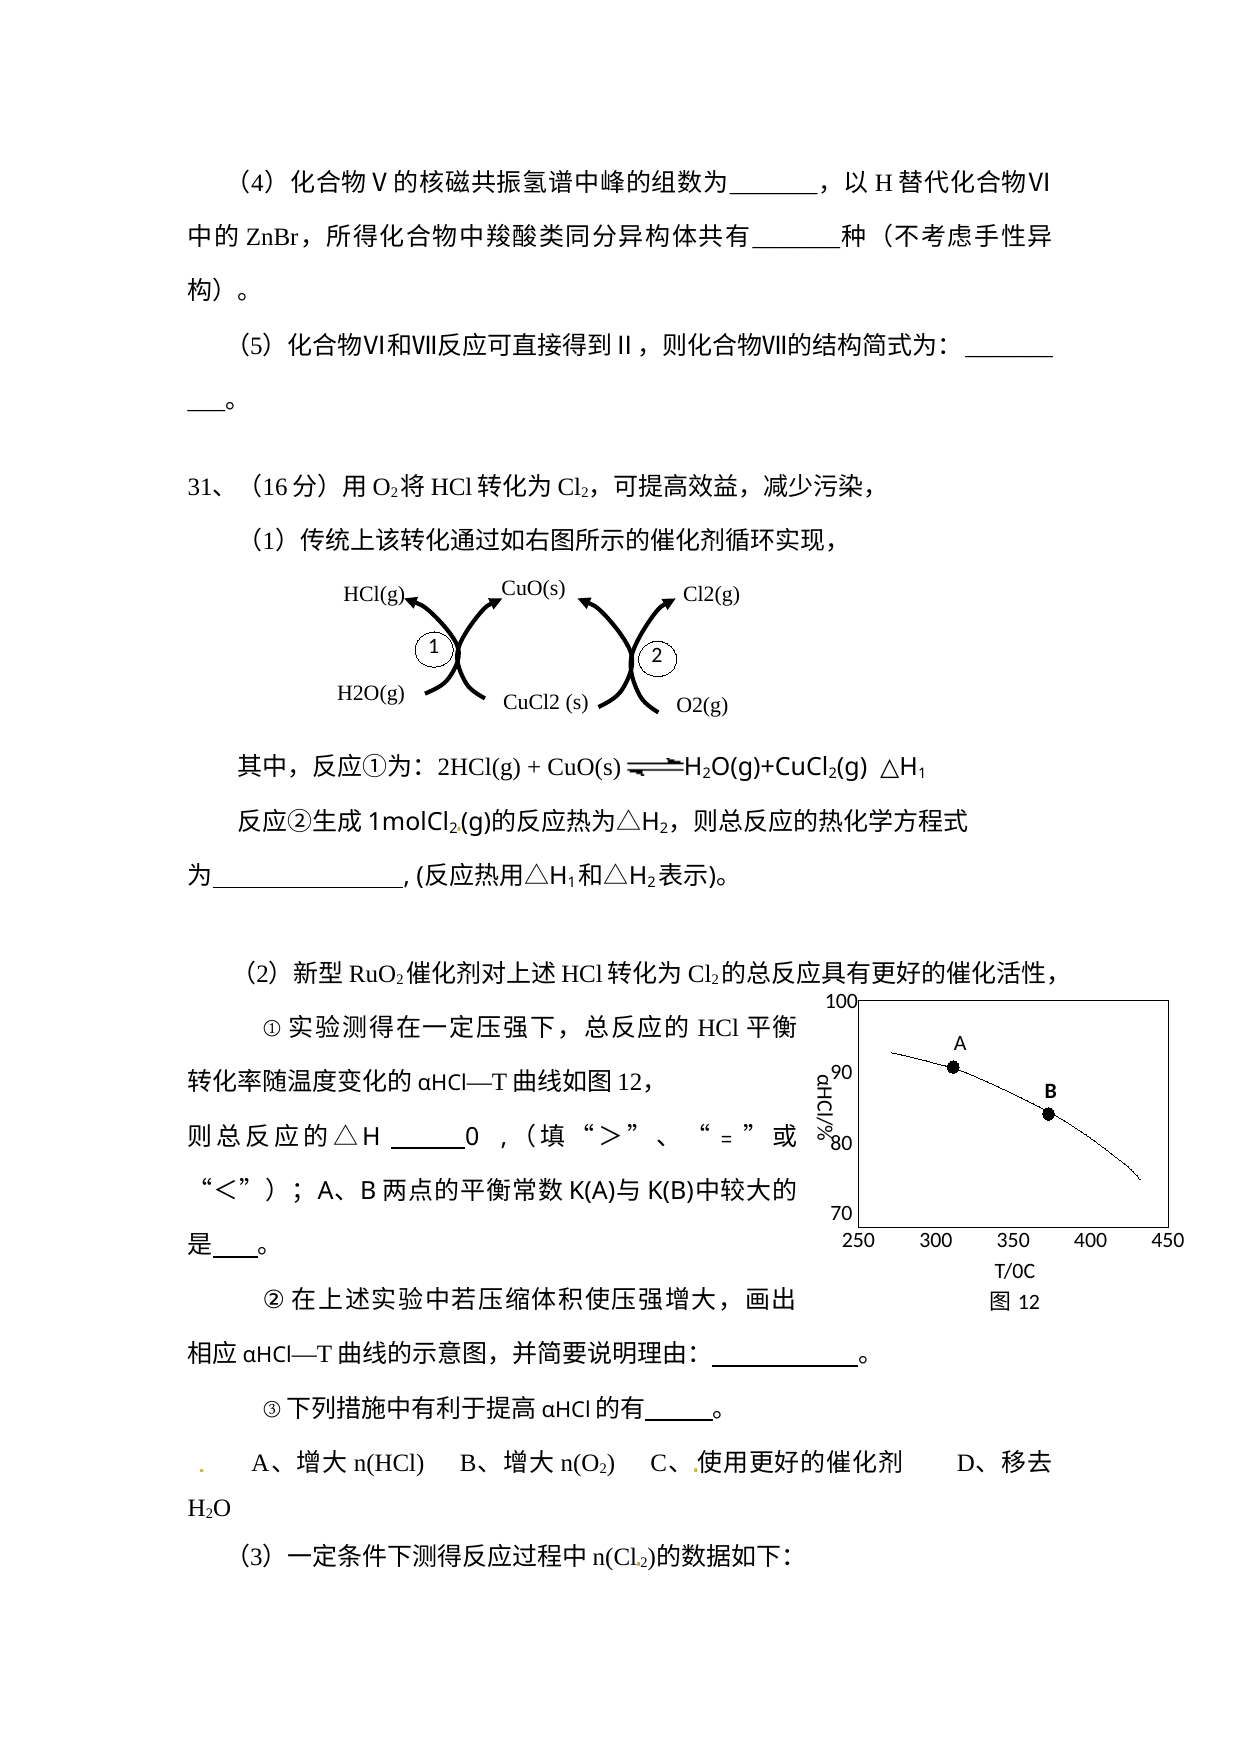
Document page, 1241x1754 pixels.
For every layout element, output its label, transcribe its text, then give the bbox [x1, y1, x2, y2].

text （1）传统上该转化通过如右图所示的催化剂循环实现， [187, 521, 1053, 557]
text （2）新型RuO2催化剂对上述HCl转化为Cl2的总反应具有更好的催化活性， [187, 953, 1053, 989]
text A、增大n(HCl) B、增大n(O2) C、使用更好的催化剂 D、移去H2O [187, 1442, 1053, 1522]
text （4）化合物Ⅴ的核磁共振氢谱中峰的组数为_______，以H替代化合物Ⅵ中的ZnBr，所得化合物中羧酸类同分异构体共有_______种（不考虑手性异构）。 [187, 162, 1053, 307]
text 31、（16分）用O2将HCl转化为Cl2，可提高效益，减少污染， [187, 466, 1053, 503]
text ①实验测得在一定压强下，总反应的HCl平衡转化率随温度变化的αHCl—T曲线如图12， [187, 1007, 1053, 1098]
text 反应②生成1molCl2(g)的反应热为△H2，则总反应的热化学方程式 [187, 801, 1053, 837]
text ②在上述实验中若压缩体积使压强增大，画出相应αHCl—T曲线的示意图，并简要说明理由： 。 [187, 1279, 1053, 1370]
text （5）化合物Ⅵ和Ⅶ反应可直接得到Ⅱ，则化合物Ⅶ的结构简式为：__________。 [187, 325, 1053, 416]
text 则总反应的△H 0 ,（填“＞”、“﹦”或“＜”）；A、B两点的平衡常数K(A)与K(B)中较大的是 。 [187, 1116, 1053, 1261]
text 其中，反应①为：2HCl(g) + CuO(s) H2O(g)+CuCl2(g) △H1 [187, 747, 1053, 783]
picture [627, 758, 684, 776]
text ③下列措施中有利于提高αHCl的有 。 [187, 1388, 1053, 1424]
text （3）一定条件下测得反应过程中n(Cl2)的数据如下： [187, 1536, 1053, 1572]
text 为 , (反应热用△H1和△H2表示)。 [187, 856, 1053, 892]
